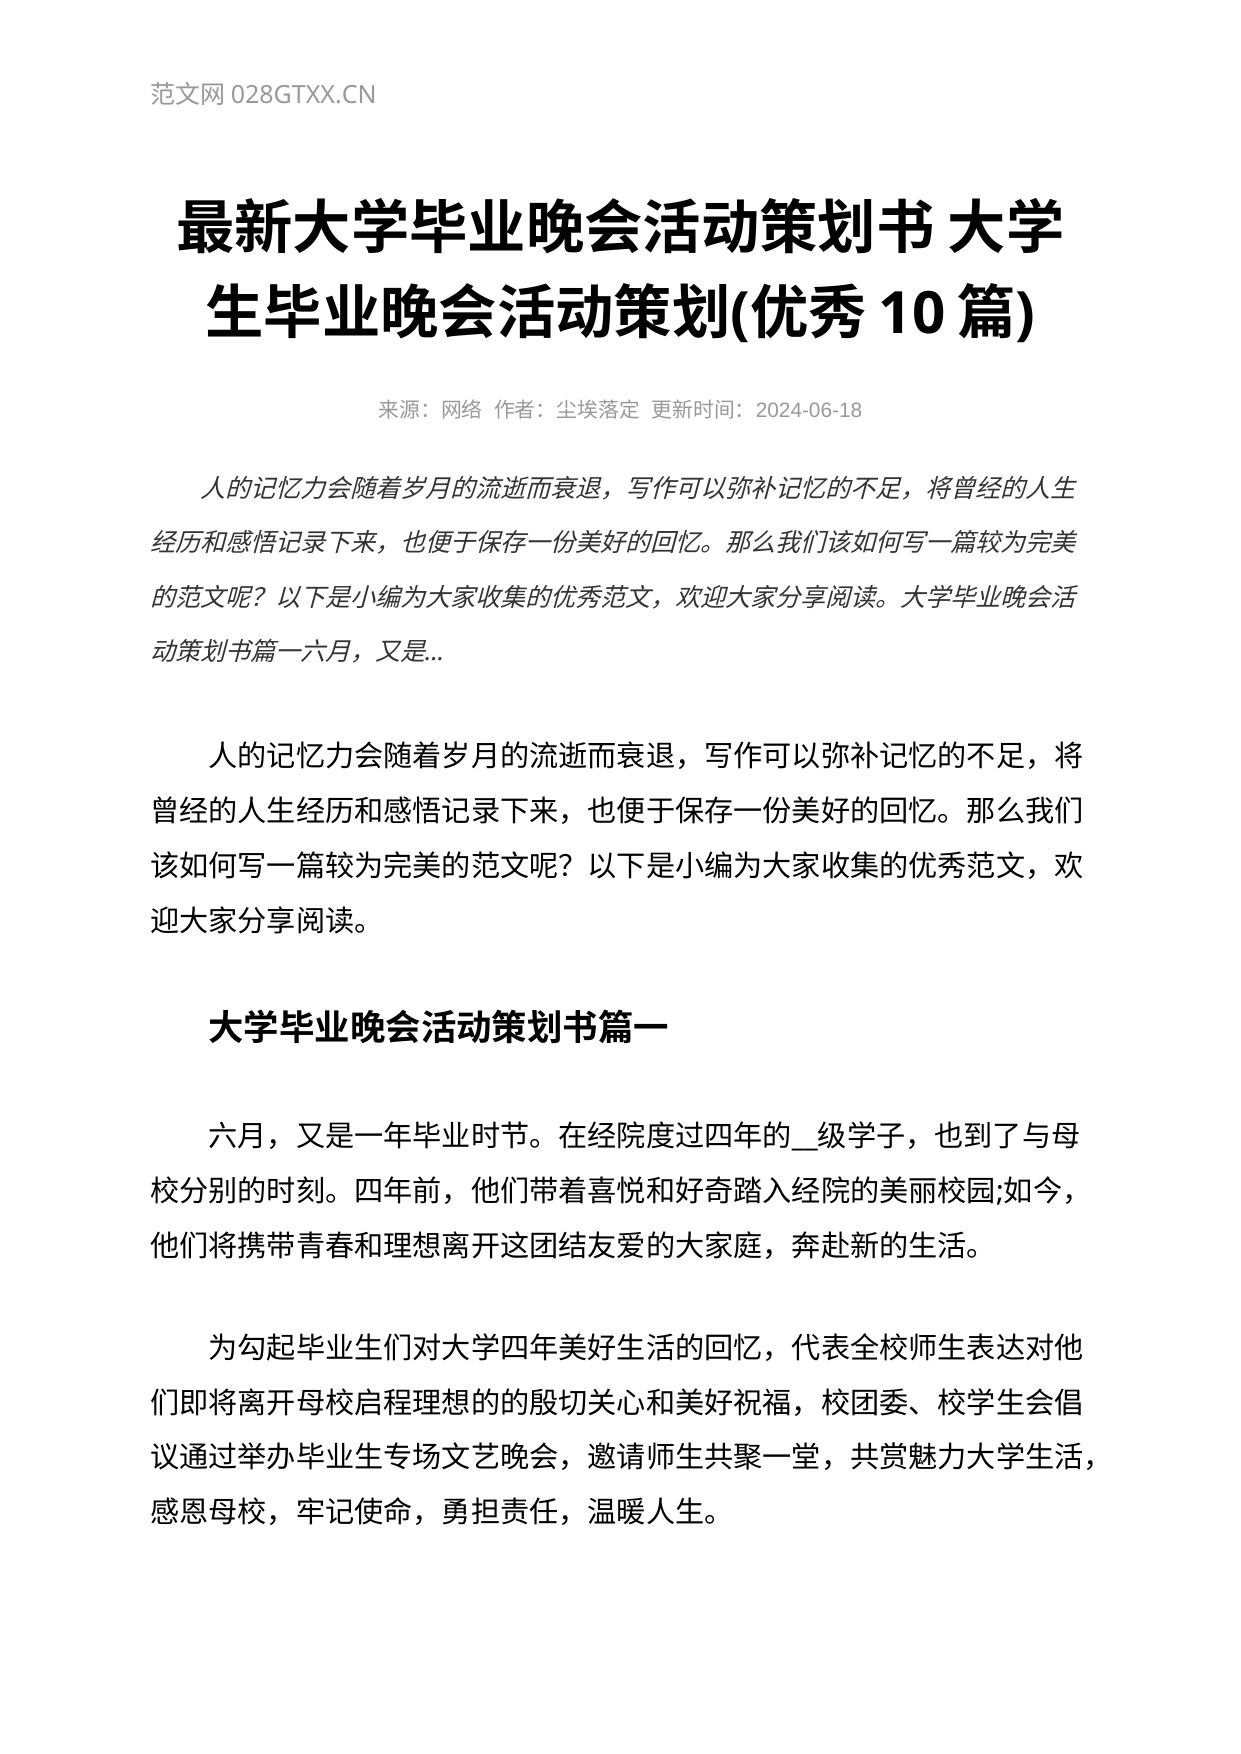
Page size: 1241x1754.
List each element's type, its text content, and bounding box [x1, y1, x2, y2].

text 人的记忆力会随着岁月的流逝而衰退，写作可以弥补记忆的不足，将曾经的人生经历和感悟记录下来，也便于保存一份美好的回忆。那么我们该如何写一篇较为完美的范文呢？以下是小编为大家收集的优秀范文，欢迎大家分享阅读。 [150, 733, 1090, 939]
subtitle 最新大学毕业晚会活动策划书 大学生毕业晚会活动策划(优秀10篇) [150, 181, 1090, 351]
text 六月，又是一年毕业时节。在经院度过四年的__级学子，也到了与母校分别的时刻。四年前，他们带着喜悦和好奇踏入经院的美丽校园;如今，他们将携带青春和理想离开这团结友爱的大家庭，奔赴新的生活。 [150, 1112, 1090, 1265]
text 为勾起毕业生们对大学四年美好生活的回忆，代表全校师生表达对他们即将离开母校启程理想的的殷切关心和美好祝福，校团委、校学生会倡议通过举办毕业生专场文艺晚会，邀请师生共聚一堂，共赏魅力大学生活，感恩母校，牢记使命，勇担责任，温暖人生。 [150, 1324, 1090, 1531]
text 人的记忆力会随着岁月的流逝而衰退，写作可以弥补记忆的不足，将曾经的人生经历和感悟记录下来，也便于保存一份美好的回忆。那么我们该如何写一篇较为完美的范文呢？以下是小编为大家收集的优秀范文，欢迎大家分享阅读。大学毕业晚会活动策划书篇一六月，又是... [150, 468, 1090, 668]
text 大学毕业晚会活动策划书篇一 [150, 999, 1090, 1050]
text 来源：网络 作者：尘埃落定 更新时间：2024-06-18 [150, 397, 1090, 421]
